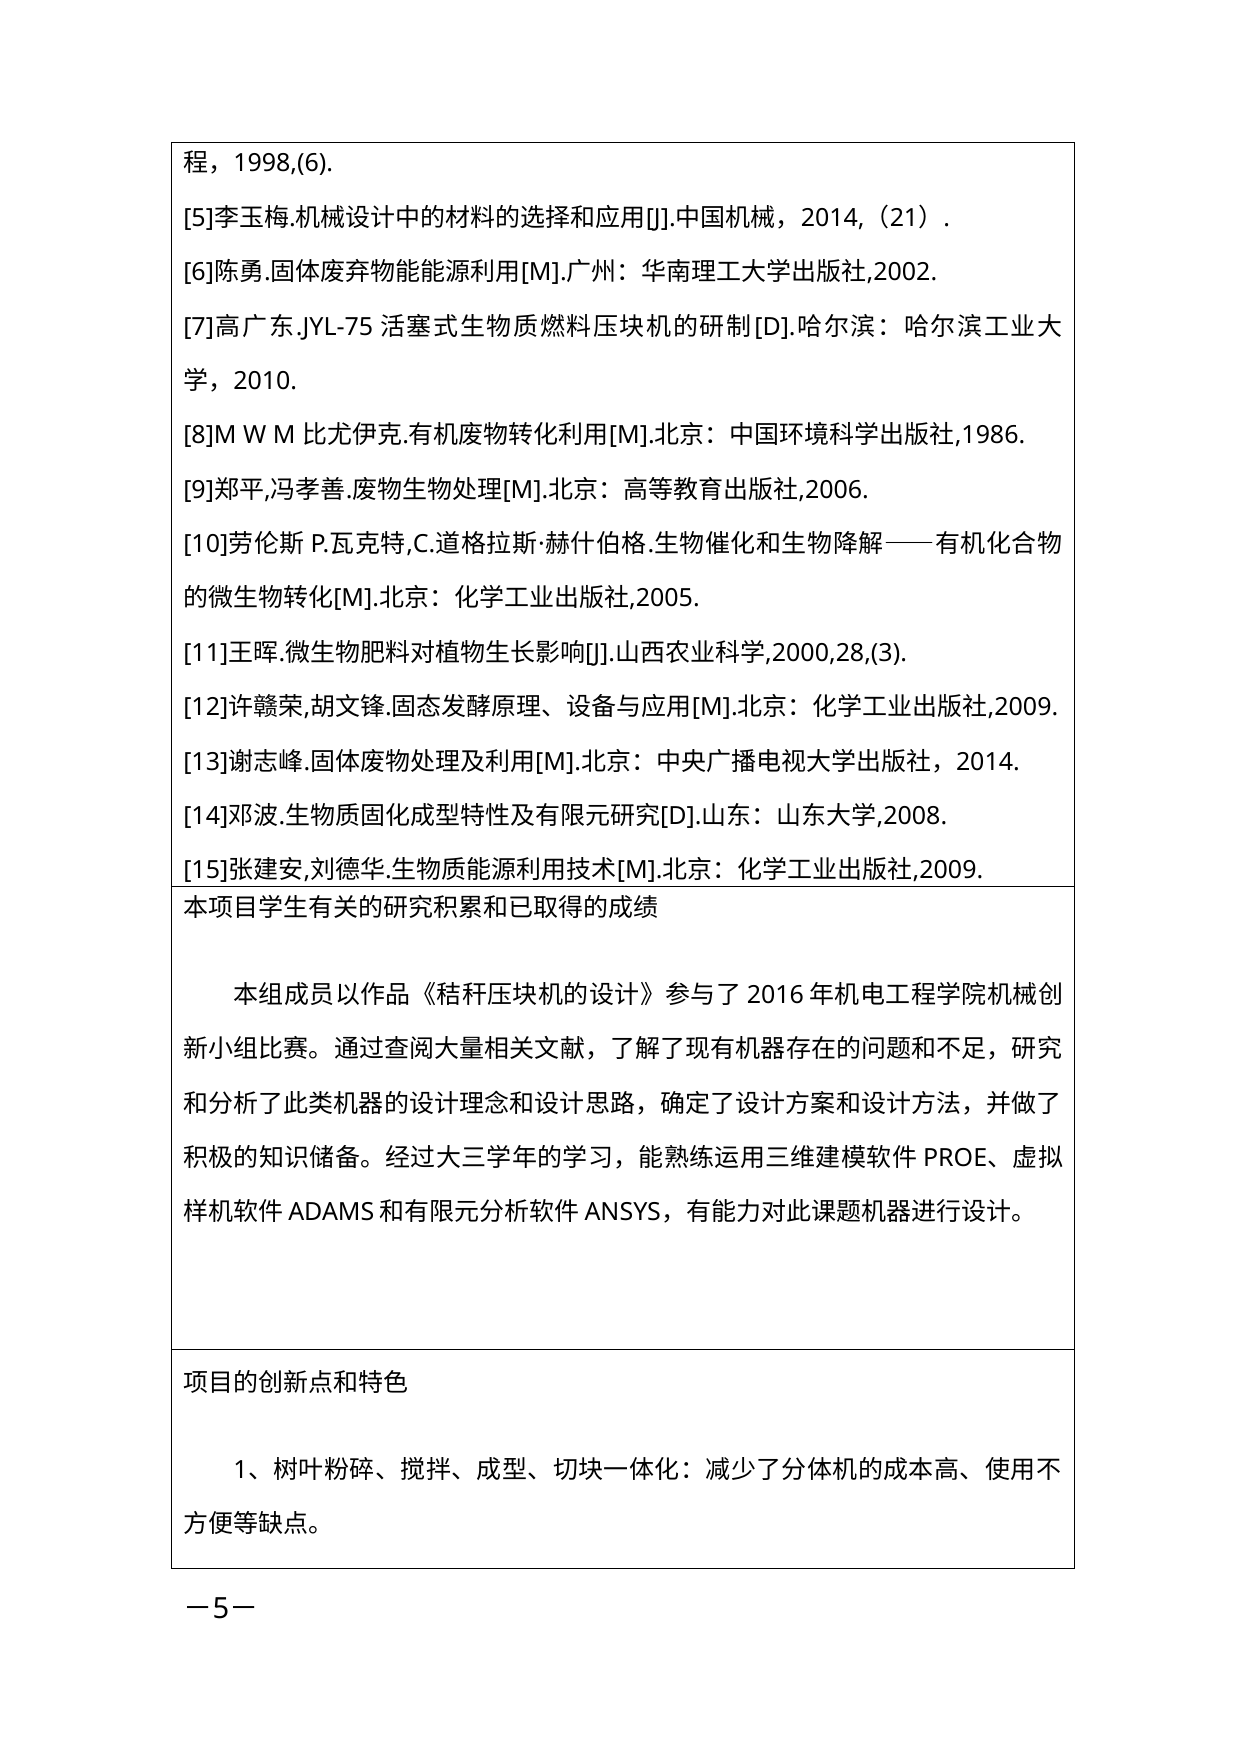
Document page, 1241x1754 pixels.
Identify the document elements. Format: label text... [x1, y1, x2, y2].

table_cell 本项目学生有关的研究积累和已取得的成绩 本组成员以作品《秸秆压块机的设计》参与了2016年机电工程学院机械创新小组比赛。通过查阅大量相关文献，了解了现有机器存在的问题和不足，研究和分析了此类机器的设计理念和设计思路，确定了设计方案和设计方法，并做了积极的知识储备。经过大三学年的学习，能熟练运用三维建模软件PROE、虚拟样机软件ADAMS和有限元分析软件ANSYS，有能力对此课题机器进行设计。 [172, 887, 1074, 1348]
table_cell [172, 143, 1074, 886]
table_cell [172, 1350, 1074, 1568]
